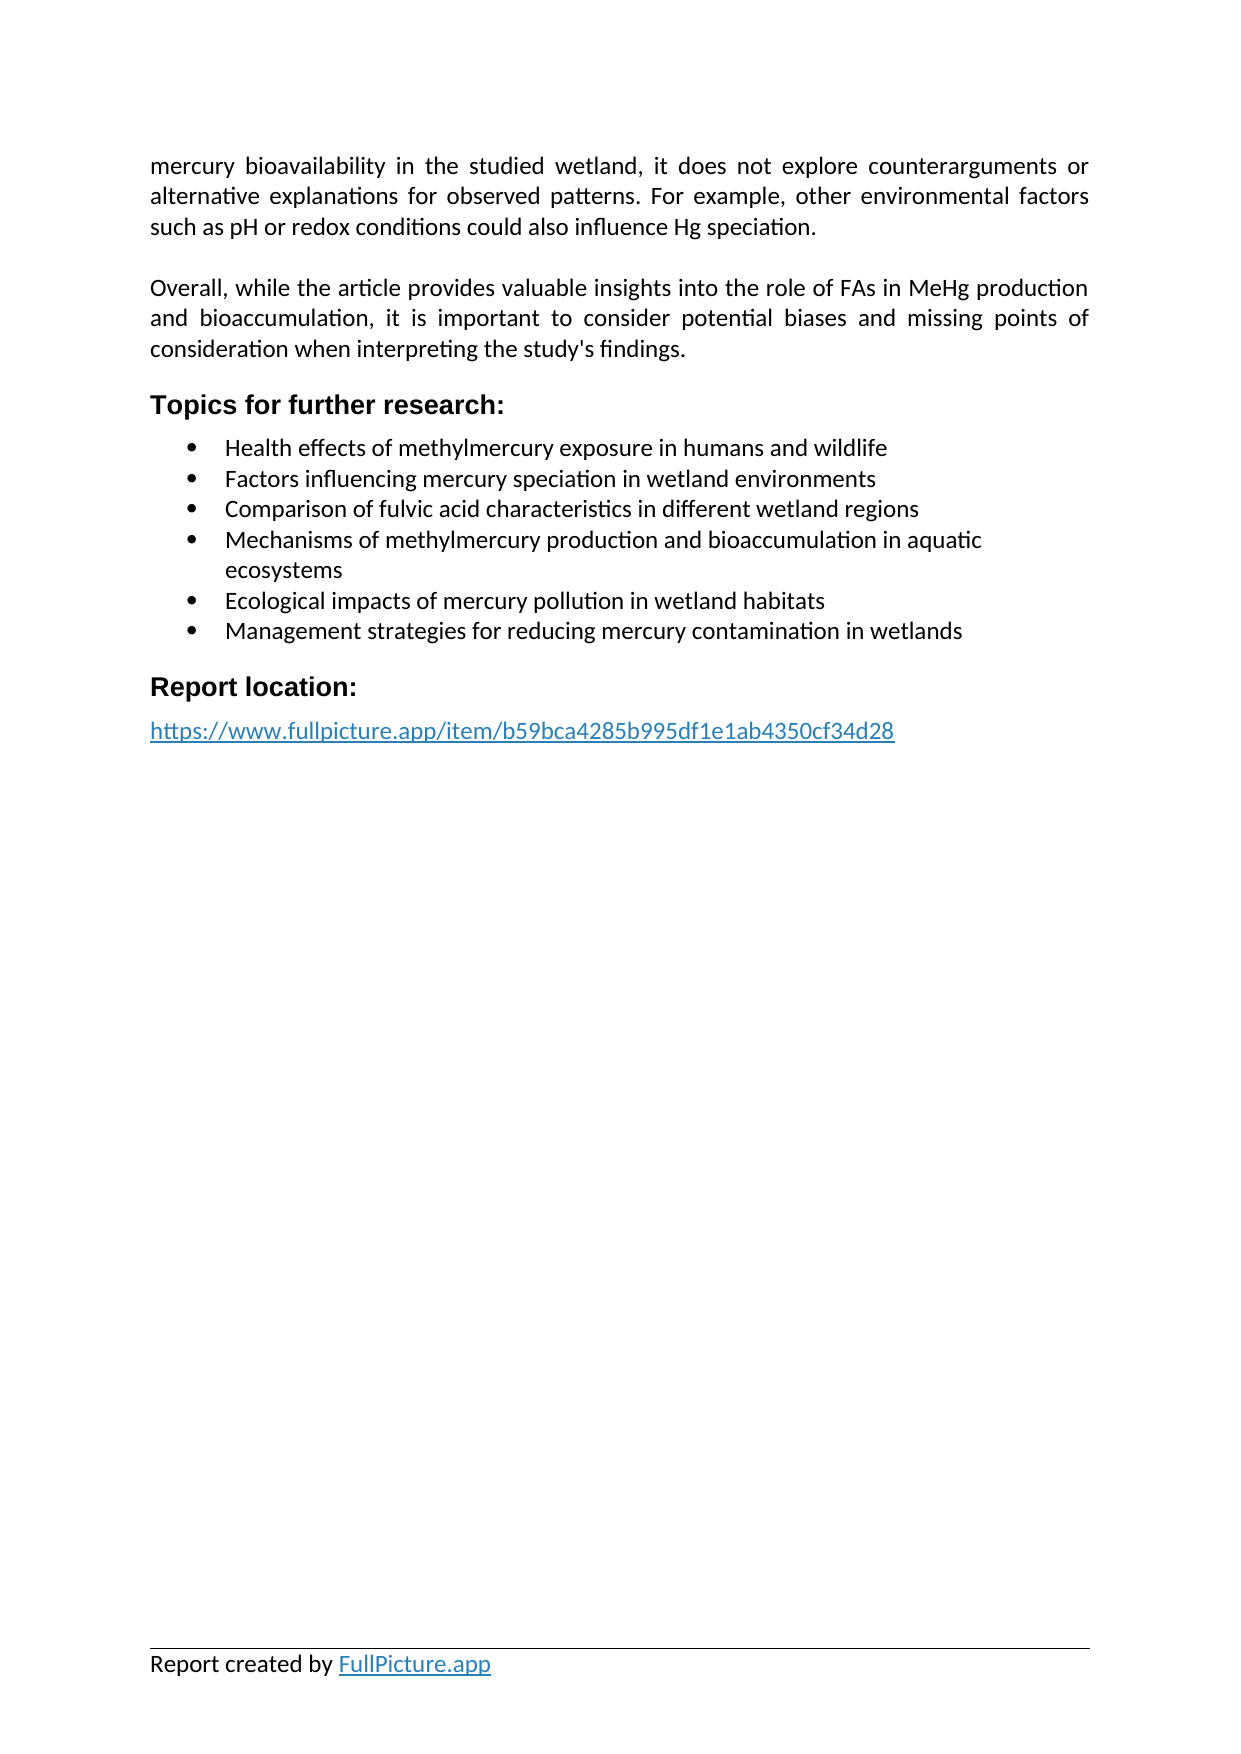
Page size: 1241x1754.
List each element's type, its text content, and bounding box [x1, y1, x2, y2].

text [150, 150, 1090, 242]
list Ecological impacts of mercury pollution in wetland habitats [187, 585, 1090, 616]
list Mechanisms of methylmercury production and bioaccumulation in aquatic ecosystems [187, 524, 1090, 585]
list Management strategies for reducing mercury contamination in wetlands [187, 616, 1090, 646]
text Overall, while the article provides valuable insights into the role of FAs in MeHg production and bioaccumulation, it is important to consider potential biases and missing points of consideration when interpreting the study's findings. [150, 272, 1090, 364]
list Factors influencing mercury speciation in wetland environments [187, 463, 1090, 493]
list Comparison of fulvic acid characteristics in different wetland regions [187, 493, 1090, 524]
list Health effects of methylmercury exposure in humans and wildlife [187, 432, 1090, 463]
subtitle Topics for further research: [150, 389, 1090, 420]
subtitle Report location: [150, 671, 1090, 702]
text https://www.fullpicture.app/item/b59bca4285b995df1e1ab4350cf34d28 [150, 715, 1090, 745]
